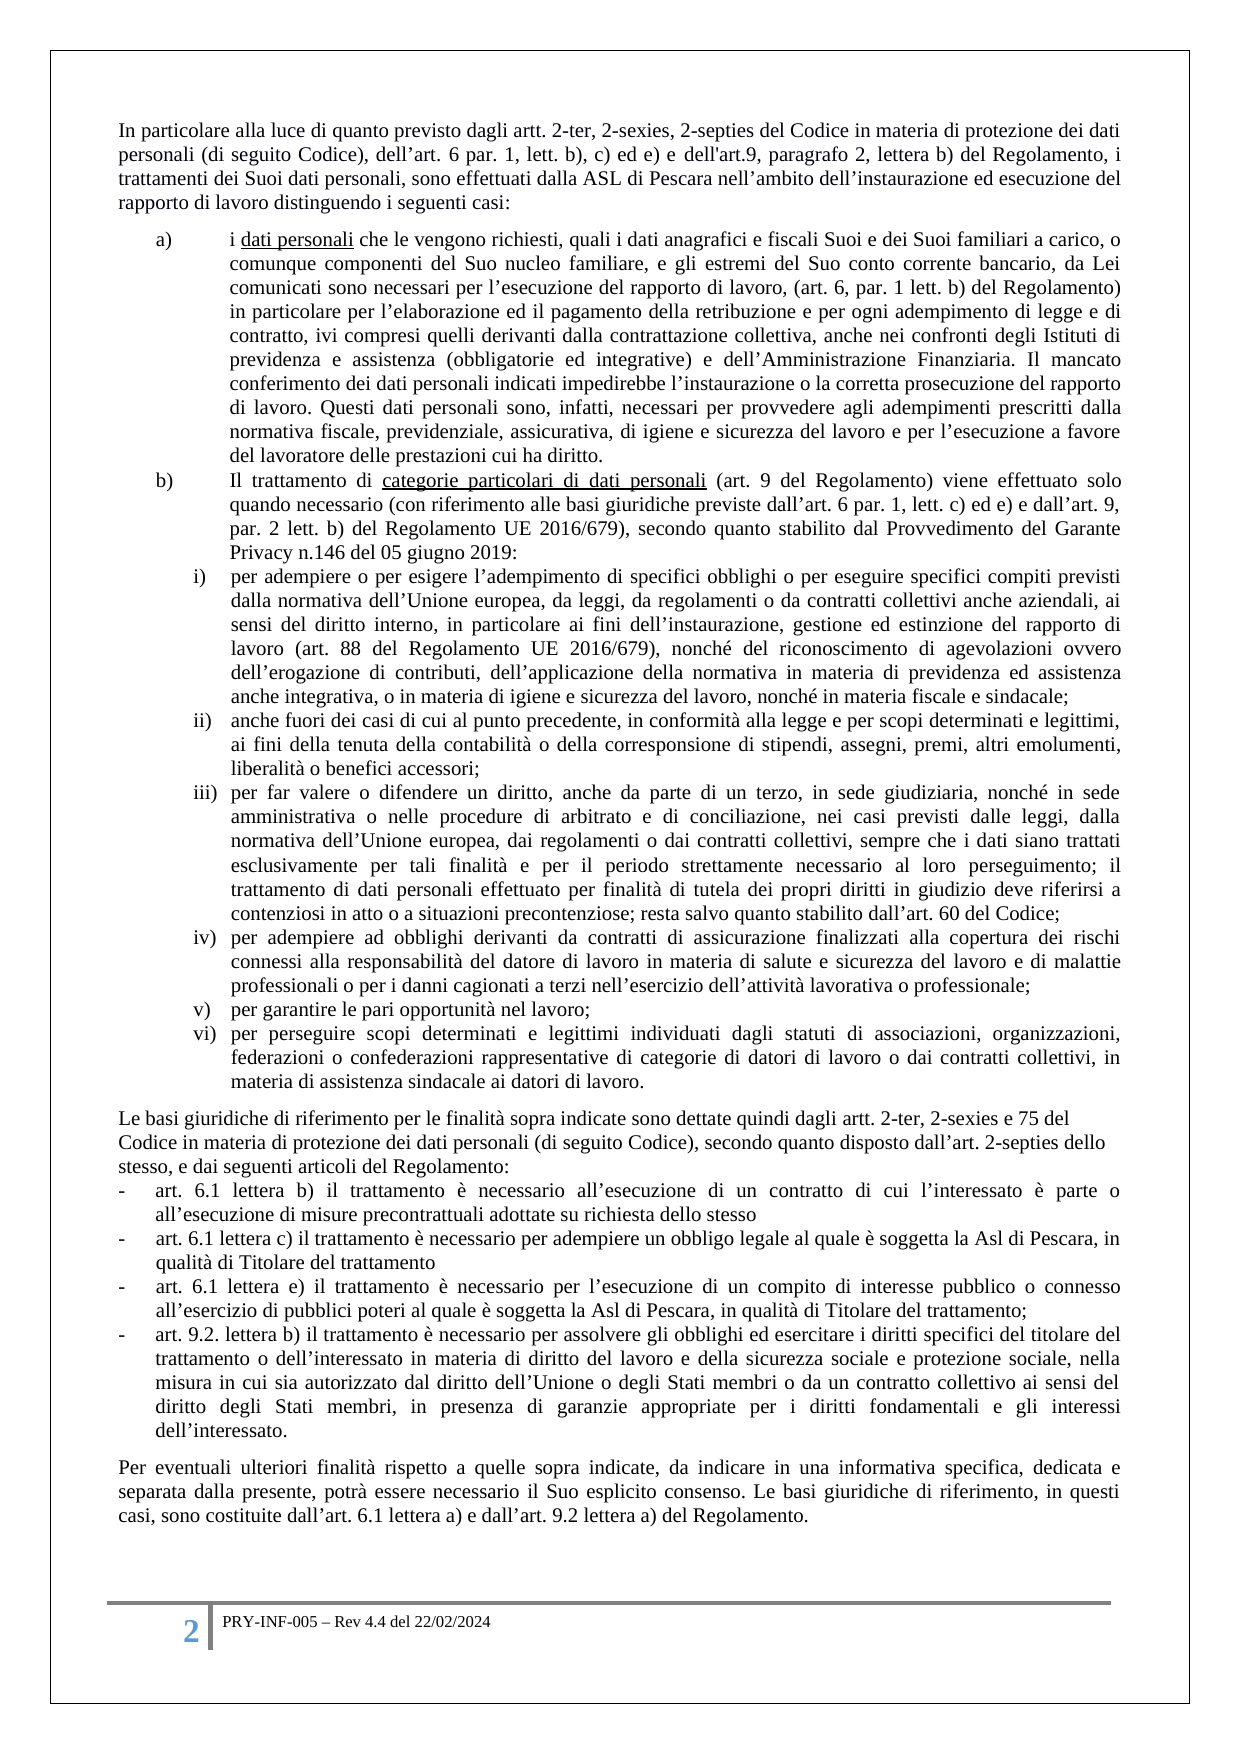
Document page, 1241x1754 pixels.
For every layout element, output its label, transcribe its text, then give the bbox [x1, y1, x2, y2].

list per adempiere o per esigere l’adempimento di specifici obblighi o per eseguire specifici compiti previsti dalla normativa dell’Unione europea, da leggi, da regolamenti o da contratti collettivi anche aziendali, ai sensi del diritto interno, in particolare ai fini dell’instaurazione, gestione ed estinzione del rapporto di lavoro (art. 88 del Regolamento UE 2016/679), nonché del riconoscimento di agevolazioni ovvero dell’erogazione di contributi, dell’applicazione della normativa in materia di previdenza ed assistenza anche integrativa, o in materia di igiene e sicurezza del lavoro, nonché in materia fiscale e sindacale; [193, 564, 1122, 708]
list art. 6.1 lettera c) il trattamento è necessario per adempiere un obbligo legale al quale è soggetta la Asl di Pescara, in qualità di Titolare del trattamento [118, 1226, 1122, 1274]
list art. 6.1 lettera b) il trattamento è necessario all’esecuzione di un contratto di cui l’interessato è parte o all’esecuzione di misure precontrattuali adottate su richiesta dello stesso [118, 1178, 1122, 1226]
list per garantire le pari opportunità nel lavoro; [193, 997, 1122, 1021]
list anche fuori dei casi di cui al punto precedente, in conformità alla legge e per scopi determinati e legittimi, ai fini della tenuta della contabilità o della corresponsione di stipendi, assegni, premi, altri emolumenti, liberalità o benefici accessori; [193, 708, 1122, 780]
list per far valere o difendere un diritto, anche da parte di un terzo, in sede giudiziaria, nonché in sede amministrativa o nelle procedure di arbitrato e di conciliazione, nei casi previsti dalle leggi, dalla normativa dell’Unione europea, dai regolamenti o dai contratti collettivi, sempre che i dati siano trattati esclusivamente per tali finalità e per il periodo strettamente necessario al loro perseguimento; il trattamento di dati personali effettuato per finalità di tutela dei propri diritti in giudizio deve riferirsi a contenziosi in atto o a situazioni precontenziose; resta salvo quanto stabilito dall’art. 60 del Codice; [193, 780, 1122, 925]
list per adempiere ad obblighi derivanti da contratti di assicurazione finalizzati alla copertura dei rischi connessi alla responsabilità del datore di lavoro in materia di salute e sicurezza del lavoro e di malattie professionali o per i danni cagionati a terzi nell’esercizio dell’attività lavorativa o professionale; [193, 925, 1122, 997]
text In particolare alla luce di quanto previsto dagli artt. 2-ter, 2-sexies, 2-septies del Codice in materia di protezione dei dati personali (di seguito Codice), dell’art. 6 par. 1, lett. b), c) ed e) e dell'art.9, paragrafo 2, lettera b) del Regolamento, i trattamenti dei Suoi dati personali, sono effettuati dalla ASL di Pescara nell’ambito dell’instaurazione ed esecuzione del rapporto di lavoro distinguendo i seguenti casi: [118, 118, 1122, 214]
list per perseguire scopi determinati e legittimi individuati dagli statuti di associazioni, organizzazioni, federazioni o confederazioni rappresentative di categorie di datori di lavoro o dai contratti collettivi, in materia di assistenza sindacale ai datori di lavoro. [193, 1021, 1122, 1093]
list Il trattamento di categorie particolari di dati personali (art. 9 del Regolamento) viene effettuato solo quando necessario (con riferimento alle basi giuridiche previste dall’art. 6 par. 1, lett. c) ed e) e dall’art. 9, par. 2 lett. b) del Regolamento UE 2016/679), secondo quanto stabilito dal Provvedimento del Garante Privacy n.146 del 05 giugno 2019: [156, 467, 1122, 564]
text Per eventuali ulteriori finalità rispetto a quelle sopra indicate, da indicare in una informativa specifica, dedicata e separata dalla presente, potrà essere necessario il Suo esplicito consenso. Le basi giuridiche di riferimento, in questi casi, sono costituite dall’art. 6.1 lettera a) e dall’art. 9.2 lettera a) del Regolamento. [118, 1455, 1122, 1527]
list i dati personali che le vengono richiesti, quali i dati anagrafici e fiscali Suoi e dei Suoi familiari a carico, o comunque componenti del Suo nucleo familiare, e gli estremi del Suo conto corrente bancario, da Lei comunicati sono necessari per l’esecuzione del rapporto di lavoro, (art. 6, par. 1 lett. b) del Regolamento) in particolare per l’elaborazione ed il pagamento della retribuzione e per ogni adempimento di legge e di contratto, ivi compresi quelli derivanti dalla contrattazione collettiva, anche nei confronti degli Istituti di previdenza e assistenza (obbligatorie ed integrative) e dell’Amministrazione Finanziaria. Il mancato conferimento dei dati personali indicati impedirebbe l’instaurazione o la corretta prosecuzione del rapporto di lavoro. Questi dati personali sono, infatti, necessari per provvedere agli adempimenti prescritti dalla normativa fiscale, previdenziale, assicurativa, di igiene e sicurezza del lavoro e per l’esecuzione a favore del lavoratore delle prestazioni cui ha diritto. [156, 227, 1122, 467]
list art. 9.2. lettera b) il trattamento è necessario per assolvere gli obblighi ed esercitare i diritti specifici del titolare del trattamento o dell’interessato in materia di diritto del lavoro e della sicurezza sociale e protezione sociale, nella misura in cui sia autorizzato dal diritto dell’Unione o degli Stati membri o da un contratto collettivo ai sensi del diritto degli Stati membri, in presenza di garanzie appropriate per i diritti fondamentali e gli interessi dell’interessato. [118, 1322, 1122, 1442]
text Le basi giuridiche di riferimento per le finalità sopra indicate sono dettate quindi dagli artt. 2-ter, 2-sexies e 75 del Codice in materia di protezione dei dati personali (di seguito Codice), secondo quanto disposto dall’art. 2-septies dello stesso, e dai seguenti articoli del Regolamento: [118, 1106, 1122, 1178]
list art. 6.1 lettera e) il trattamento è necessario per l’esecuzione di un compito di interesse pubblico o connesso all’esercizio di pubblici poteri al quale è soggetta la Asl di Pescara, in qualità di Titolare del trattamento; [118, 1274, 1122, 1322]
